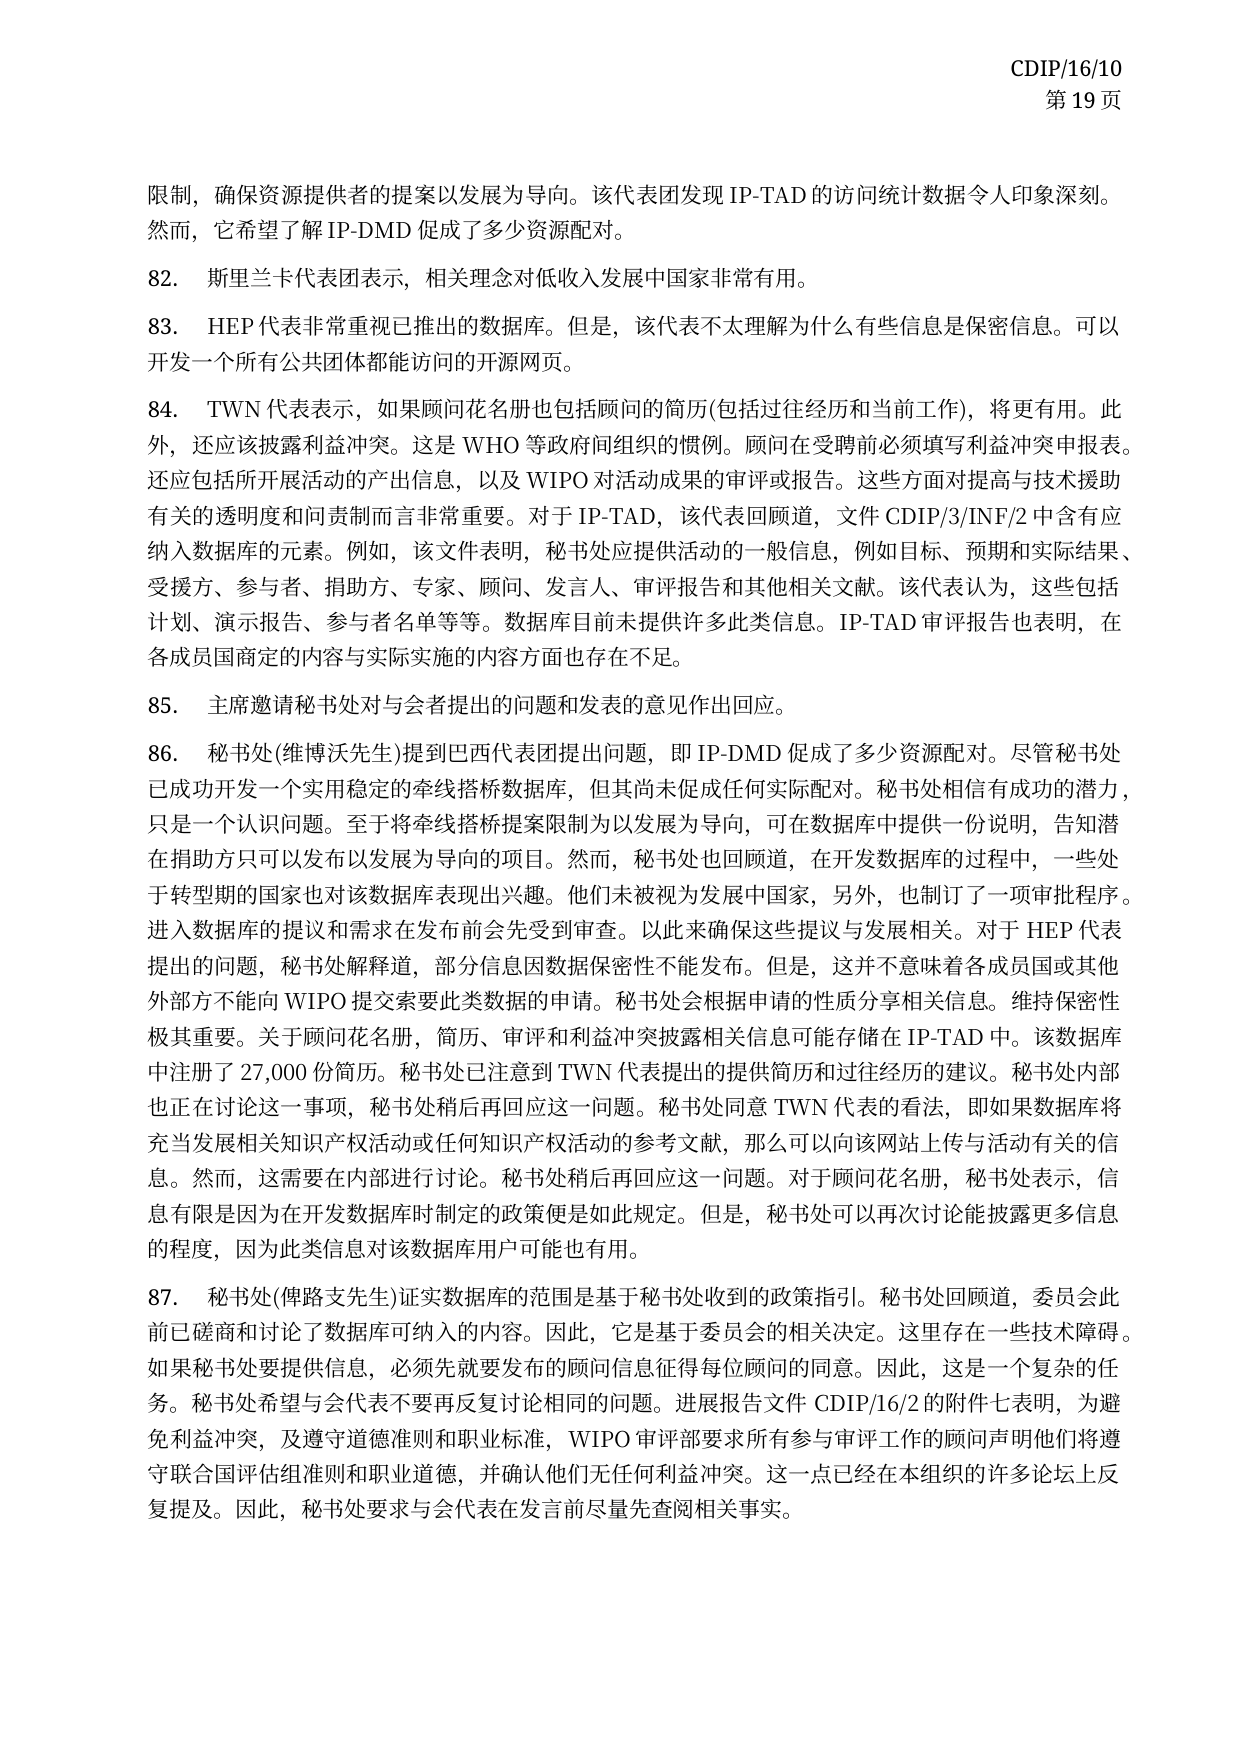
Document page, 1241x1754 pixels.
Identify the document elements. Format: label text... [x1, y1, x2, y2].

list . 斯里兰卡代表团表示，相关理念对低收入发展中国家非常有用。 [148, 257, 1122, 293]
list . HEP代表非常重视已推出的数据库。但是，该代表不太理解为什么有些信息是保密信息。可以开发一个所有公共团体都能访问的开源网页。 [148, 305, 1122, 376]
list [148, 174, 1122, 245]
list . 秘书处(俾路支先生)证实数据库的范围是基于秘书处收到的政策指引。秘书处回顾道，委员会此前已磋商和讨论了数据库可纳入的内容。因此，它是基于委员会的相关决定。这里存在一些技术障碍。如果秘书处要提供信息，必须先就要发布的顾问信息征得每位顾问的同意。因此，这是一个复杂的任务。秘书处希望与会代表不要再反复讨论相同的问题。进展报告文件CDIP/16/2的附件七表明，为避免利益冲突，及遵守道德准则和职业标准，WIPO审评部要求所有参与审评工作的顾问声明他们将遵守联合国评估组准则和职业道德，并确认他们无任何利益冲突。这一点已经在本组织的许多论坛上反复提及。因此，秘书处要求与会代表在发言前尽量先查阅相关事实。 [148, 1276, 1122, 1524]
list . 秘书处(维博沃先生)提到巴西代表团提出问题，即IP-DMD促成了多少资源配对。尽管秘书处已成功开发一个实用稳定的牵线搭桥数据库，但其尚未促成任何实际配对。秘书处相信有成功的潜力，只是一个认识问题。至于将牵线搭桥提案限制为以发展为导向，可在数据库中提供一份说明，告知潜在捐助方只可以发布以发展为导向的项目。然而，秘书处也回顾道，在开发数据库的过程中，一些处于转型期的国家也对该数据库表现出兴趣。他们未被视为发展中国家，另外，也制订了一项审批程序。进入数据库的提议和需求在发布前会先受到审查。以此来确保这些提议与发展相关。对于HEP代表提出的问题，秘书处解释道，部分信息因数据保密性不能发布。但是，这并不意味着各成员国或其他外部方不能向WIPO提交索要此类数据的申请。秘书处会根据申请的性质分享相关信息。维持保密性极其重要。关于顾问花名册，简历、审评和利益冲突披露相关信息可能存储在IP-TAD中。该数据库中注册了27,000份简历。秘书处已注意到TWN代表提出的提供简历和过往经历的建议。秘书处内部也正在讨论这一事项，秘书处稍后再回应这一问题。秘书处同意TWN代表的看法，即如果数据库将充当发展相关知识产权活动或任何知识产权活动的参考文献，那么可以向该网站上传与活动有关的信息。然而，这需要在内部进行讨论。秘书处稍后再回应这一问题。对于顾问花名册，秘书处表示，信息有限是因为在开发数据库时制定的政策便是如此规定。但是，秘书处可以再次讨论能披露更多信息的程度，因为此类信息对该数据库用户可能也有用。 [148, 732, 1122, 1264]
list . 主席邀请秘书处对与会者提出的问题和发表的意见作出回应。 [148, 684, 1122, 720]
list . TWN代表表示，如果顾问花名册也包括顾问的简历(包括过往经历和当前工作)，将更有用。此外，还应该披露利益冲突。这是WHO等政府间组织的惯例。顾问在受聘前必须填写利益冲突申报表。还应包括所开展活动的产出信息，以及WIPO对活动成果的审评或报告。这些方面对提高与技术援助有关的透明度和问责制而言非常重要。对于IP-TAD，该代表回顾道，文件CDIP/3/INF/2中含有应纳入数据库的元素。例如，该文件表明，秘书处应提供活动的一般信息，例如目标、预期和实际结果、受援方、参与者、捐助方、专家、顾问、发言人、审评报告和其他相关文献。该代表认为，这些包括计划、演示报告、参与者名单等等。数据库目前未提供许多此类信息。IP-TAD审评报告也表明，在各成员国商定的内容与实际实施的内容方面也存在不足。 [148, 389, 1122, 672]
